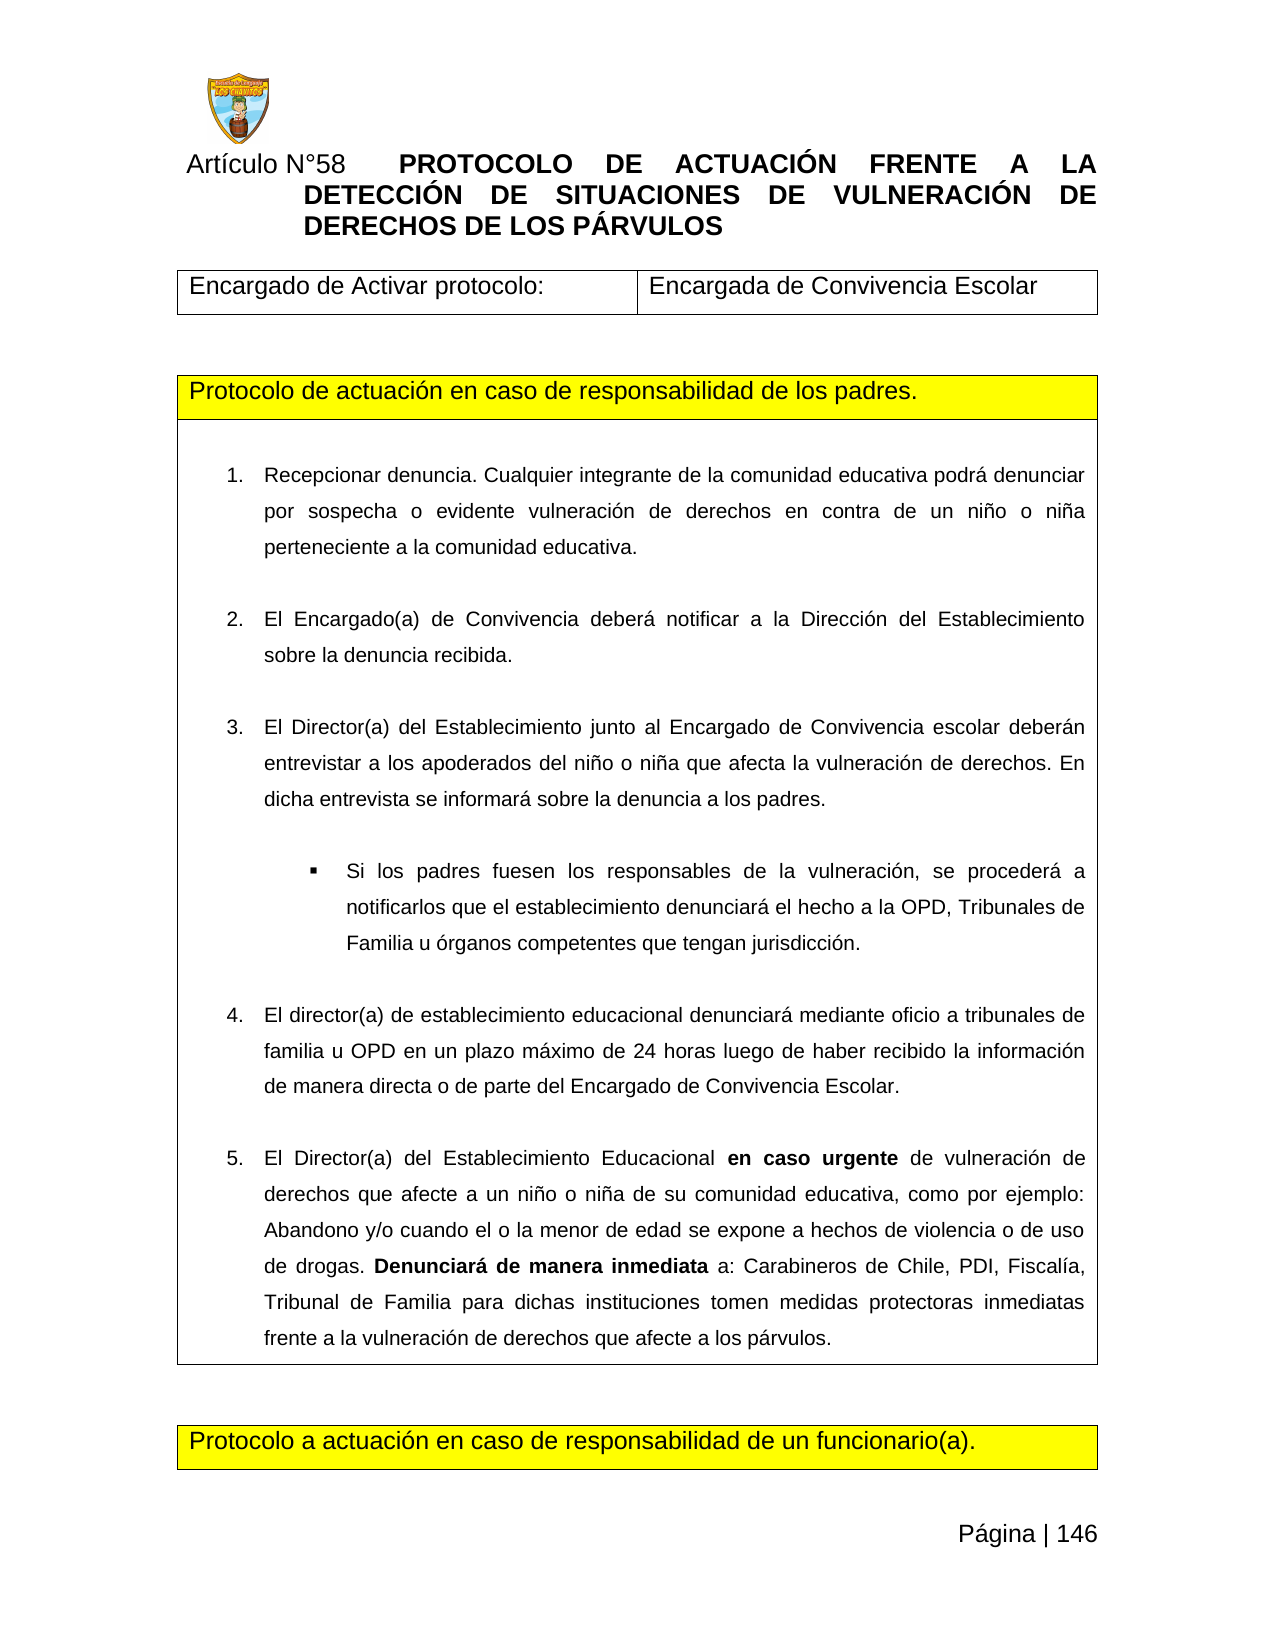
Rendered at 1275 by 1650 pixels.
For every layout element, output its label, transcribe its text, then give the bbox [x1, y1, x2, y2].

subtitle PROTOCOLO DE ACTUACIÓN FRENTE A LA DETECCIÓN DE SITUACIONES DE VULNERACIÓN DE DERECHOS DE LOS PÁRVULOS [266, 148, 1098, 241]
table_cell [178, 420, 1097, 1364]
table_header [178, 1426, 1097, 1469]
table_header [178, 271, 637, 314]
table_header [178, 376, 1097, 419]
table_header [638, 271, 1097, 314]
picture [206, 71, 269, 144]
